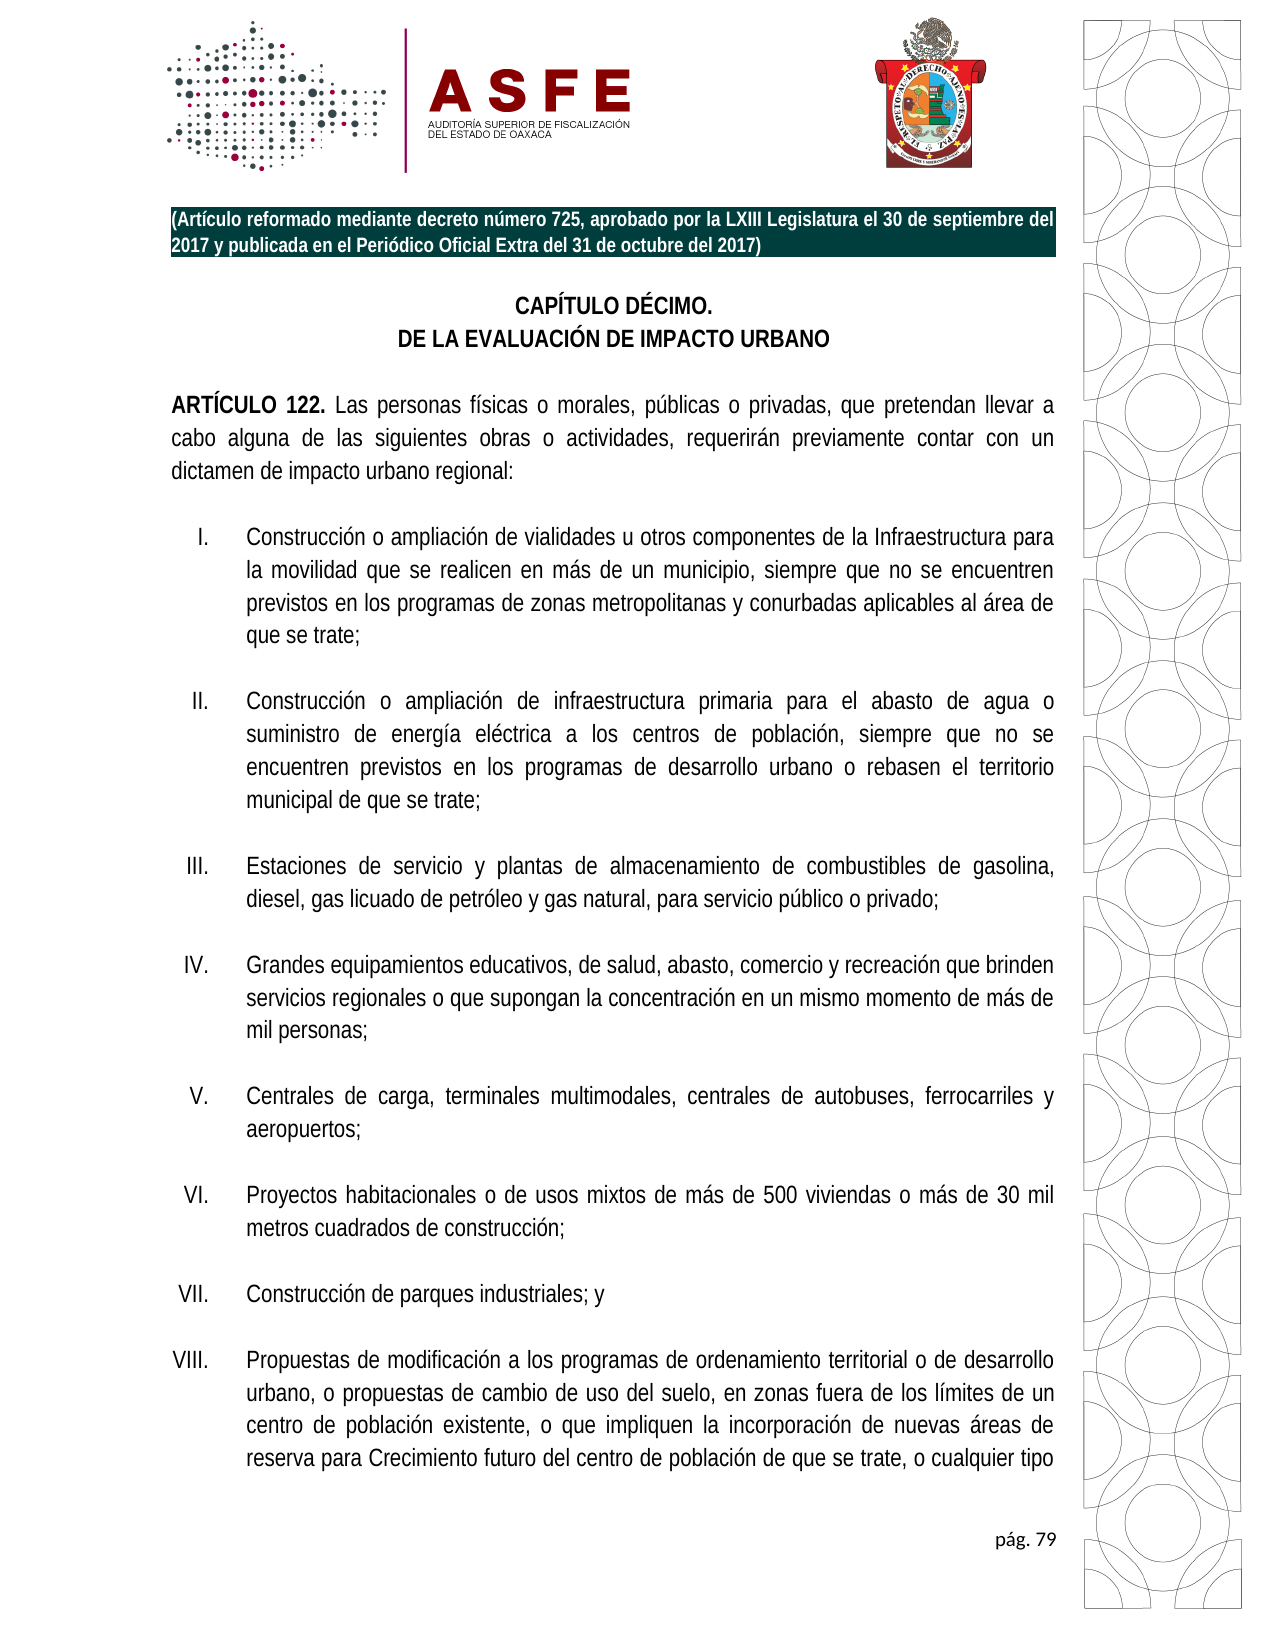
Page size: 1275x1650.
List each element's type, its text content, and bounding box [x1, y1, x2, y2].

text CAPÍTULO DÉCIMO. [171, 291, 1056, 320]
list Centrales de carga, terminales multimodales, centrales de autobuses, ferrocarriles y aeropuertos; [209, 1081, 1056, 1143]
list Construcción o ampliación de vialidades u otros componentes de la Infraestructura para la movilidad que se realicen en más de un municipio, siempre que no se encuentren previstos en los programas de zonas metropolitanas y conurbadas aplicables al área de que se trate; [209, 522, 1056, 649]
list Construcción o ampliación de infraestructura primaria para el abasto de agua o suministro de energía eléctrica a los centros de población, siempre que no se encuentren previstos en los programas de desarrollo urbano o rebasen el territorio municipal de que se trate; [209, 686, 1056, 814]
picture [167, 15, 1275, 1650]
list Grandes equipamientos educativos, de salud, abasto, comercio y recreación que brinden servicios regionales o que supongan la concentración en un mismo momento de más de mil personas; [209, 950, 1056, 1044]
list Construcción de parques industriales; y [209, 1279, 1056, 1307]
list Proyectos habitacionales o de usos mixtos de más de 500 viviendas o más de 30 mil metros cuadrados de construcción; [209, 1180, 1056, 1242]
text (Artículo reformado mediante decreto número 725, aprobado por la LXIII Legislatura el 30 de septiembre del 2017 y publicada en el Periódico Oficial Extra del 31 de octubre del 2017) [171, 207, 1056, 257]
list Estaciones de servicio y plantas de almacenamiento de combustibles de gasolina, diesel, gas licuado de petróleo y gas natural, para servicio público o privado; [209, 851, 1056, 912]
text DE LA EVALUACIÓN DE IMPACTO URBANO [171, 324, 1056, 353]
text ARTÍCULO 122. Las personas físicas o morales, públicas o privadas, que pretendan llevar a cabo alguna de las siguientes obras o actividades, requerirán previamente contar con un dictamen de impacto urbano regional: [171, 390, 1056, 484]
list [209, 1345, 1056, 1472]
